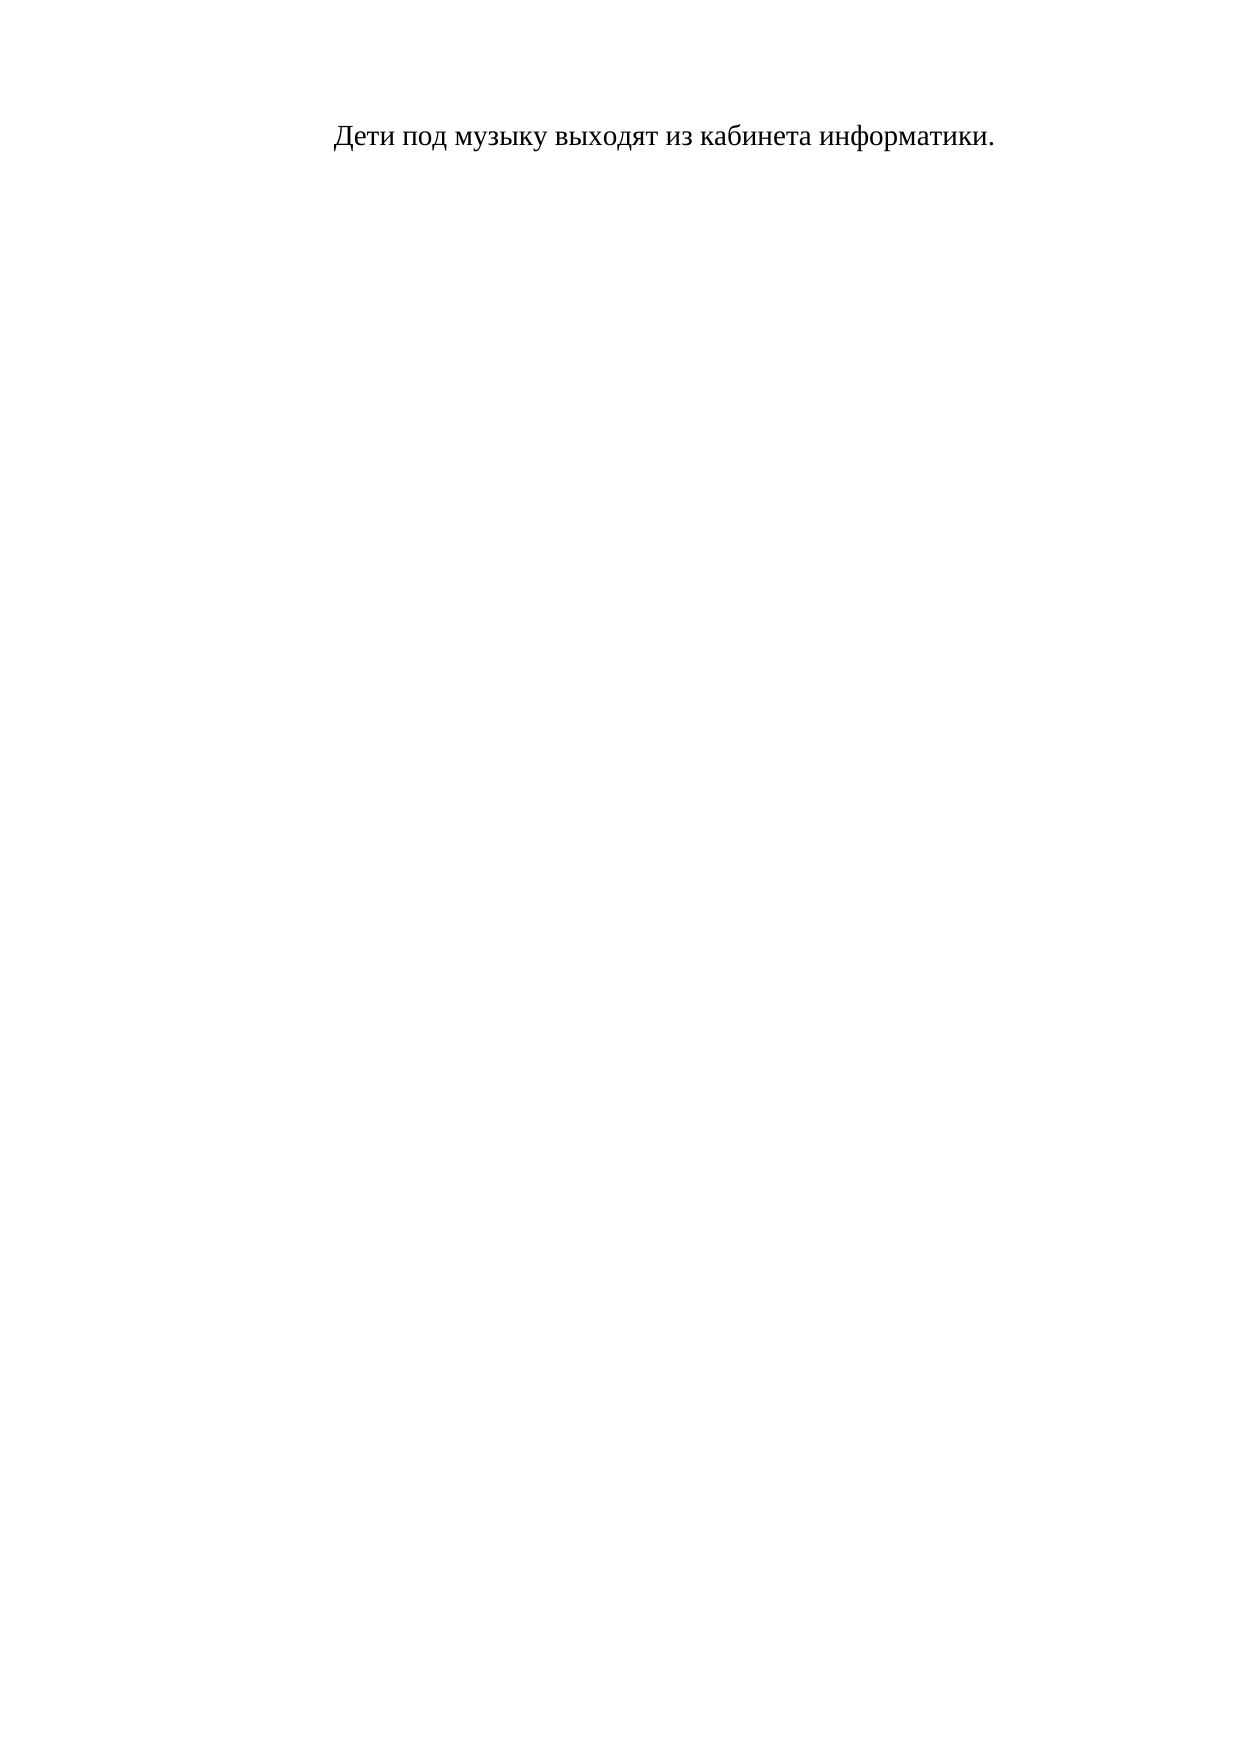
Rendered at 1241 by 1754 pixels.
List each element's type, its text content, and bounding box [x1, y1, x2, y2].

text Дети под музыку выходят из кабинета информатики. [177, 118, 1152, 152]
